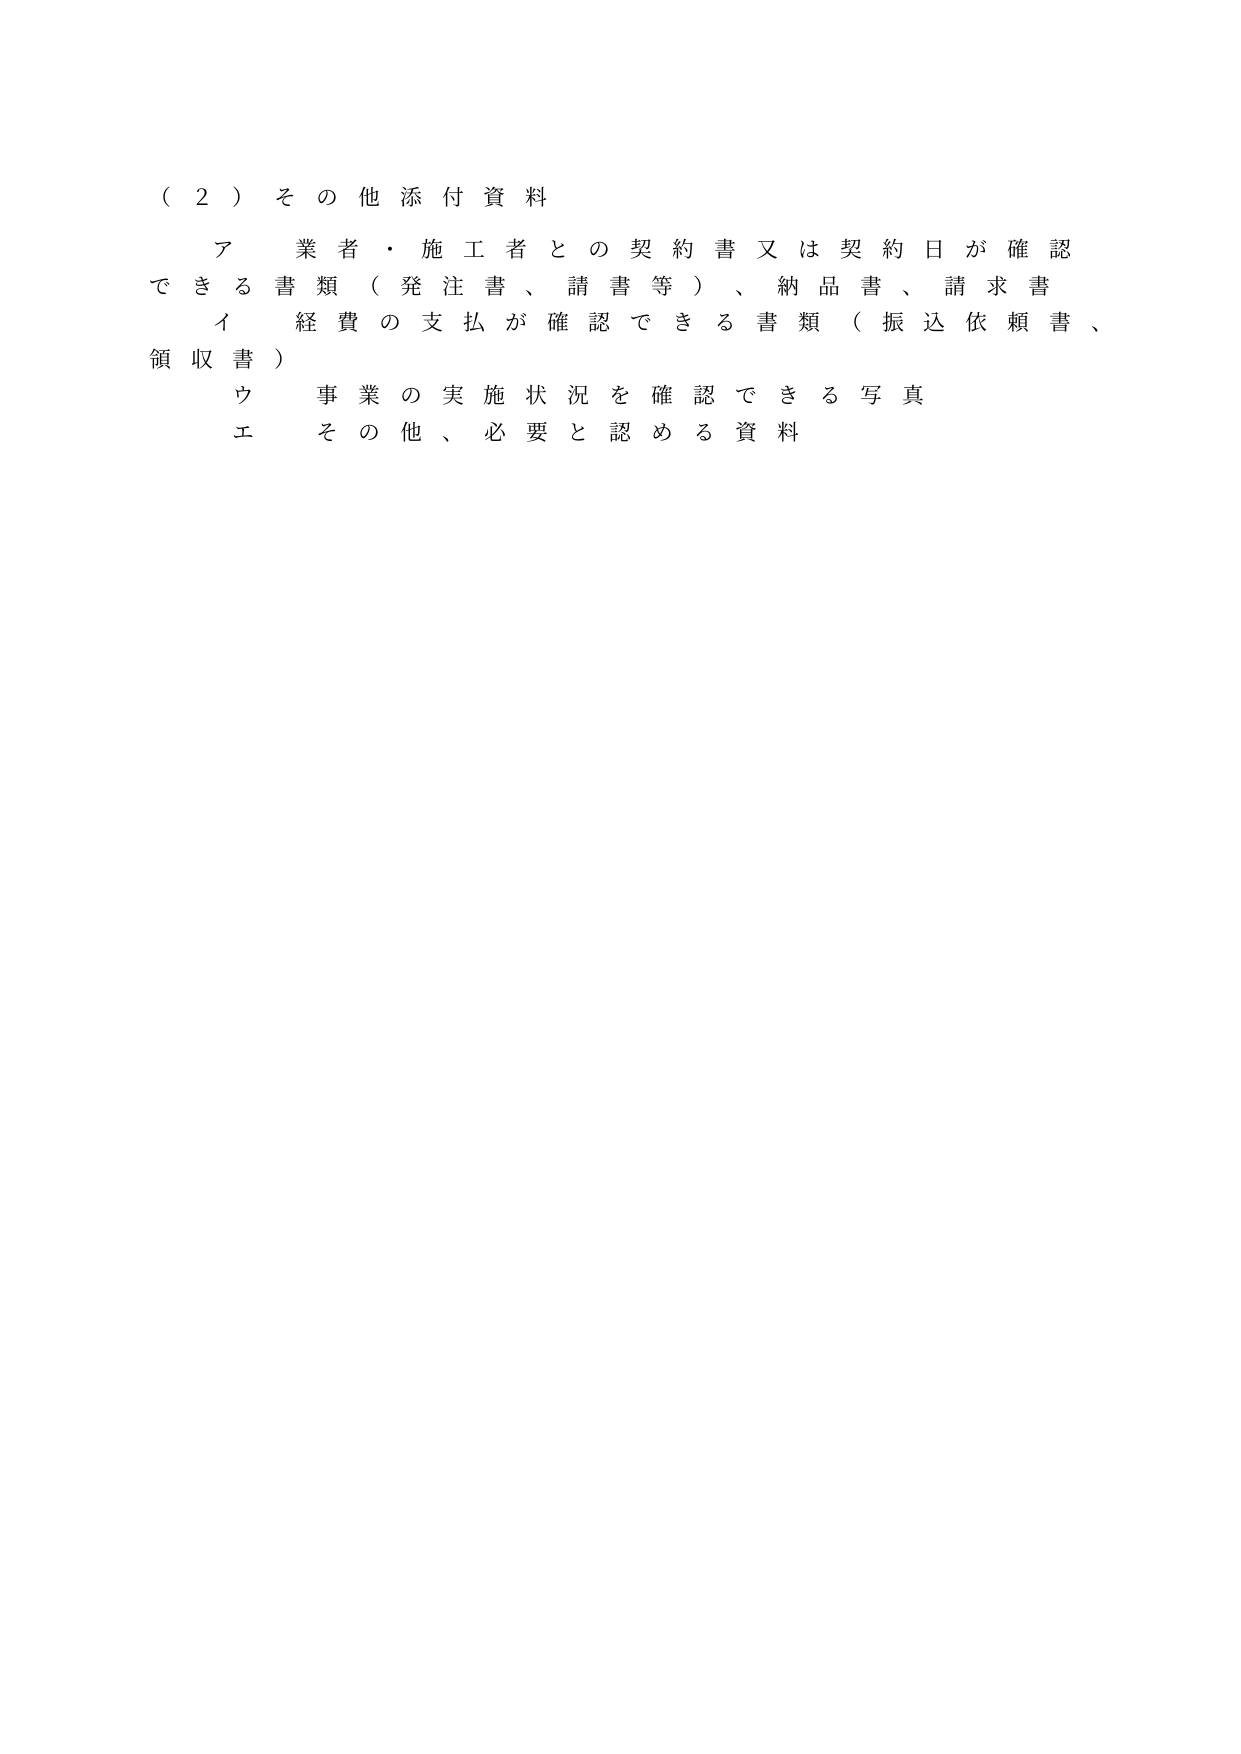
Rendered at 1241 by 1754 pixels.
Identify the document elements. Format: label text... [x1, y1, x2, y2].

text ア 業者・施工者との契約書又は契約日が確認できる書類（発注書、請書等）、納品書、請求書 [149, 230, 1091, 303]
text （２）その他添付資料 [149, 178, 1091, 214]
text ウ 事業の実施状況を確認できる写真 [149, 376, 1091, 412]
text イ 経費の支払が確認できる書類（振込依頼書、領収書） [149, 303, 1091, 376]
text エ その他、必要と認める資料 [149, 412, 1091, 449]
